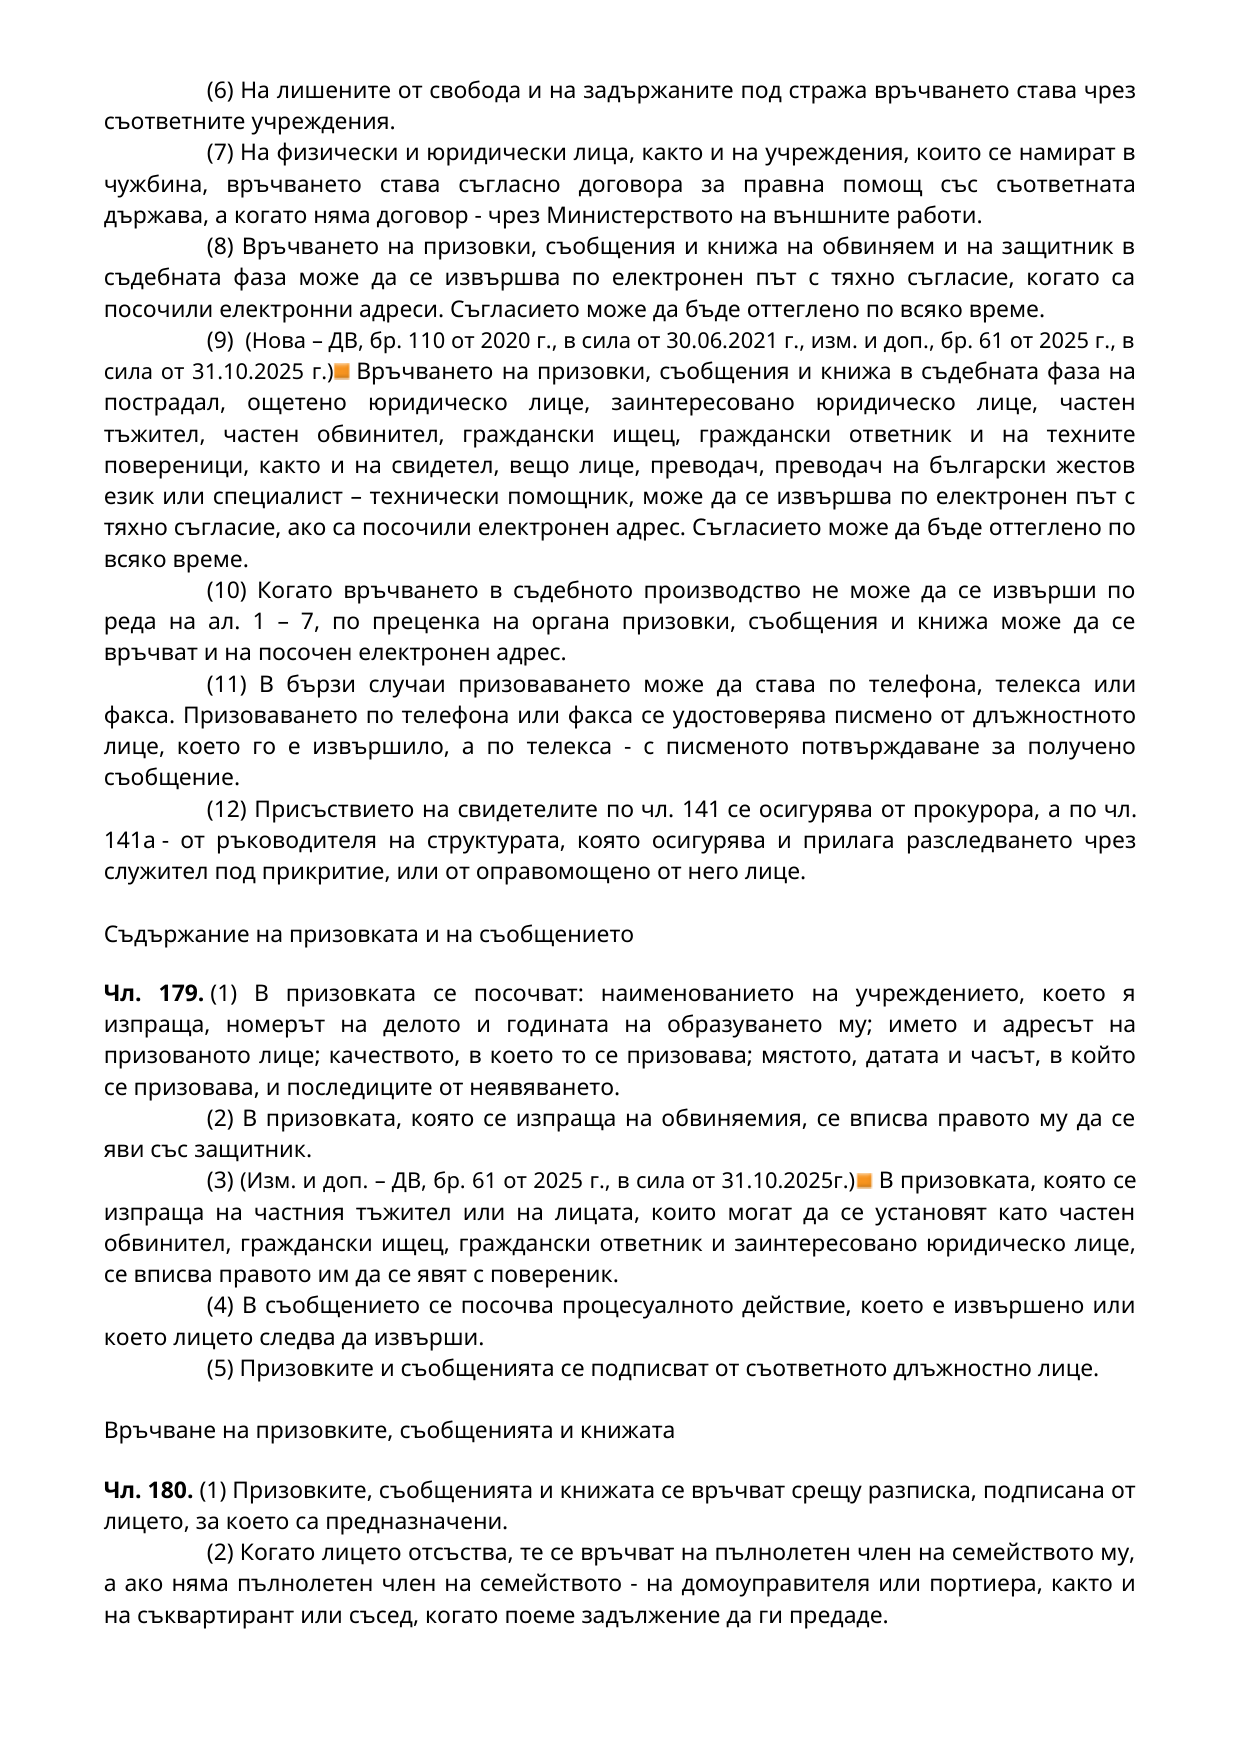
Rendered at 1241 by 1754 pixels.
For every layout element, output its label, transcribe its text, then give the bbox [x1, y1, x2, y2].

text (9) (Нова – ДВ, бр. 110 от 2020 г., в сила от 30.06.2021 г., изм. и доп., бр. 61 от 2025 г., в сила от 31.10.2025 г.) Връчването на призовки, съобщения и книжа в съдебната фаза на пострадал, ощетено юридическо лице, заинтересовано юридическо лице, частен тъжител, частен обвинител, граждански ищец, граждански ответник и на техните повереници, както и на свидетел, вещо лице, преводач, преводач на български жестов език или специалист – технически помощник, може да се извършва по електронен път с тяхно съгласие, ако са посочили електронен адрес. Съгласието може да бъде оттеглено по всяко време. [103, 324, 1137, 574]
text Връчване на призовките, съобщенията и книжата [103, 1414, 1137, 1446]
text Чл. 180. (1) Призовките, съобщенията и книжата се връчват срещу разписка, подписана от лицето, за което са предназначени. [103, 1474, 1137, 1536]
text (12) Присъствието на свидетелите по чл. 141 се осигурява от прокурора, а по чл. 141а - от ръководителя на структурата, която осигурява и прилага разследването чрез служител под прикритие, или от оправомощено от него лице. [103, 793, 1137, 886]
text (5) Призовките и съобщенията се подписват от съответното длъжностно лице. [103, 1352, 1137, 1383]
text (2) Когато лицето отсъства, те се връчват на пълнолетен член на семейството му, а ако няма пълнолетен член на семейството - на домоуправителя или портиера, както и на съквартирант или съсед, когато поеме задължение да ги предаде. [103, 1536, 1137, 1630]
picture [333, 363, 350, 380]
text (10) Когато връчването в съдебното производство не може да се извърши по реда на ал. 1 – 7, по преценка на органа призовки, съобщения и книжа може да се връчват и на посочен електронен адрес. [103, 574, 1137, 668]
text Съдържание на призовката и на съобщението [103, 918, 1137, 949]
text (6) На лишените от свобода и на задържаните под стража връчването става чрез съответните учреждения. [103, 74, 1137, 136]
picture [856, 1173, 873, 1189]
text Чл. 179. (1) В призовката се посочват: наименованието на учреждението, което я изпраща, номерът на делото и годината на образуването му; името и адресът на призованото лице; качеството, в което то се призовава; мястото, датата и часът, в който се призовава, и последиците от неявяването. [103, 977, 1137, 1102]
text (4) В съобщението се посочва процесуалното действие, което е извършено или което лицето следва да извърши. [103, 1289, 1137, 1352]
text (11) В бързи случаи призоваването може да става по телефона, телекса или факса. Призоваването по телефона или факса се удостоверява писмено от длъжностното лице, което го е извършило, а по телекса - с писменото потвърждаване за получено съобщение. [103, 668, 1137, 793]
text (8) Връчването на призовки, съобщения и книжа на обвиняем и на защитник в съдебната фаза може да се извършва по електронен път с тяхно съгласие, когато са посочили електронни адреси. Съгласието може да бъде оттеглено по всяко време. [103, 230, 1137, 324]
text (7) На физически и юридически лица, както и на учреждения, които се намират в чужбина, връчването става съгласно договора за правна помощ със съответната държава, а когато няма договор - чрез Министерството на външните работи. [103, 136, 1137, 230]
text (3) (Изм. и доп. – ДВ, бр. 61 от 2025 г., в сила от 31.10.2025г.) В призовката, която се изпраща на частния тъжител или на лицата, които могат да се установят като частен обвинител, граждански ищец, граждански ответник и заинтересовано юридическо лице, се вписва правото им да се явят с повереник. [103, 1164, 1137, 1289]
text (2) В призовката, която се изпраща на обвиняемия, се вписва правото му да се яви със защитник. [103, 1102, 1137, 1164]
